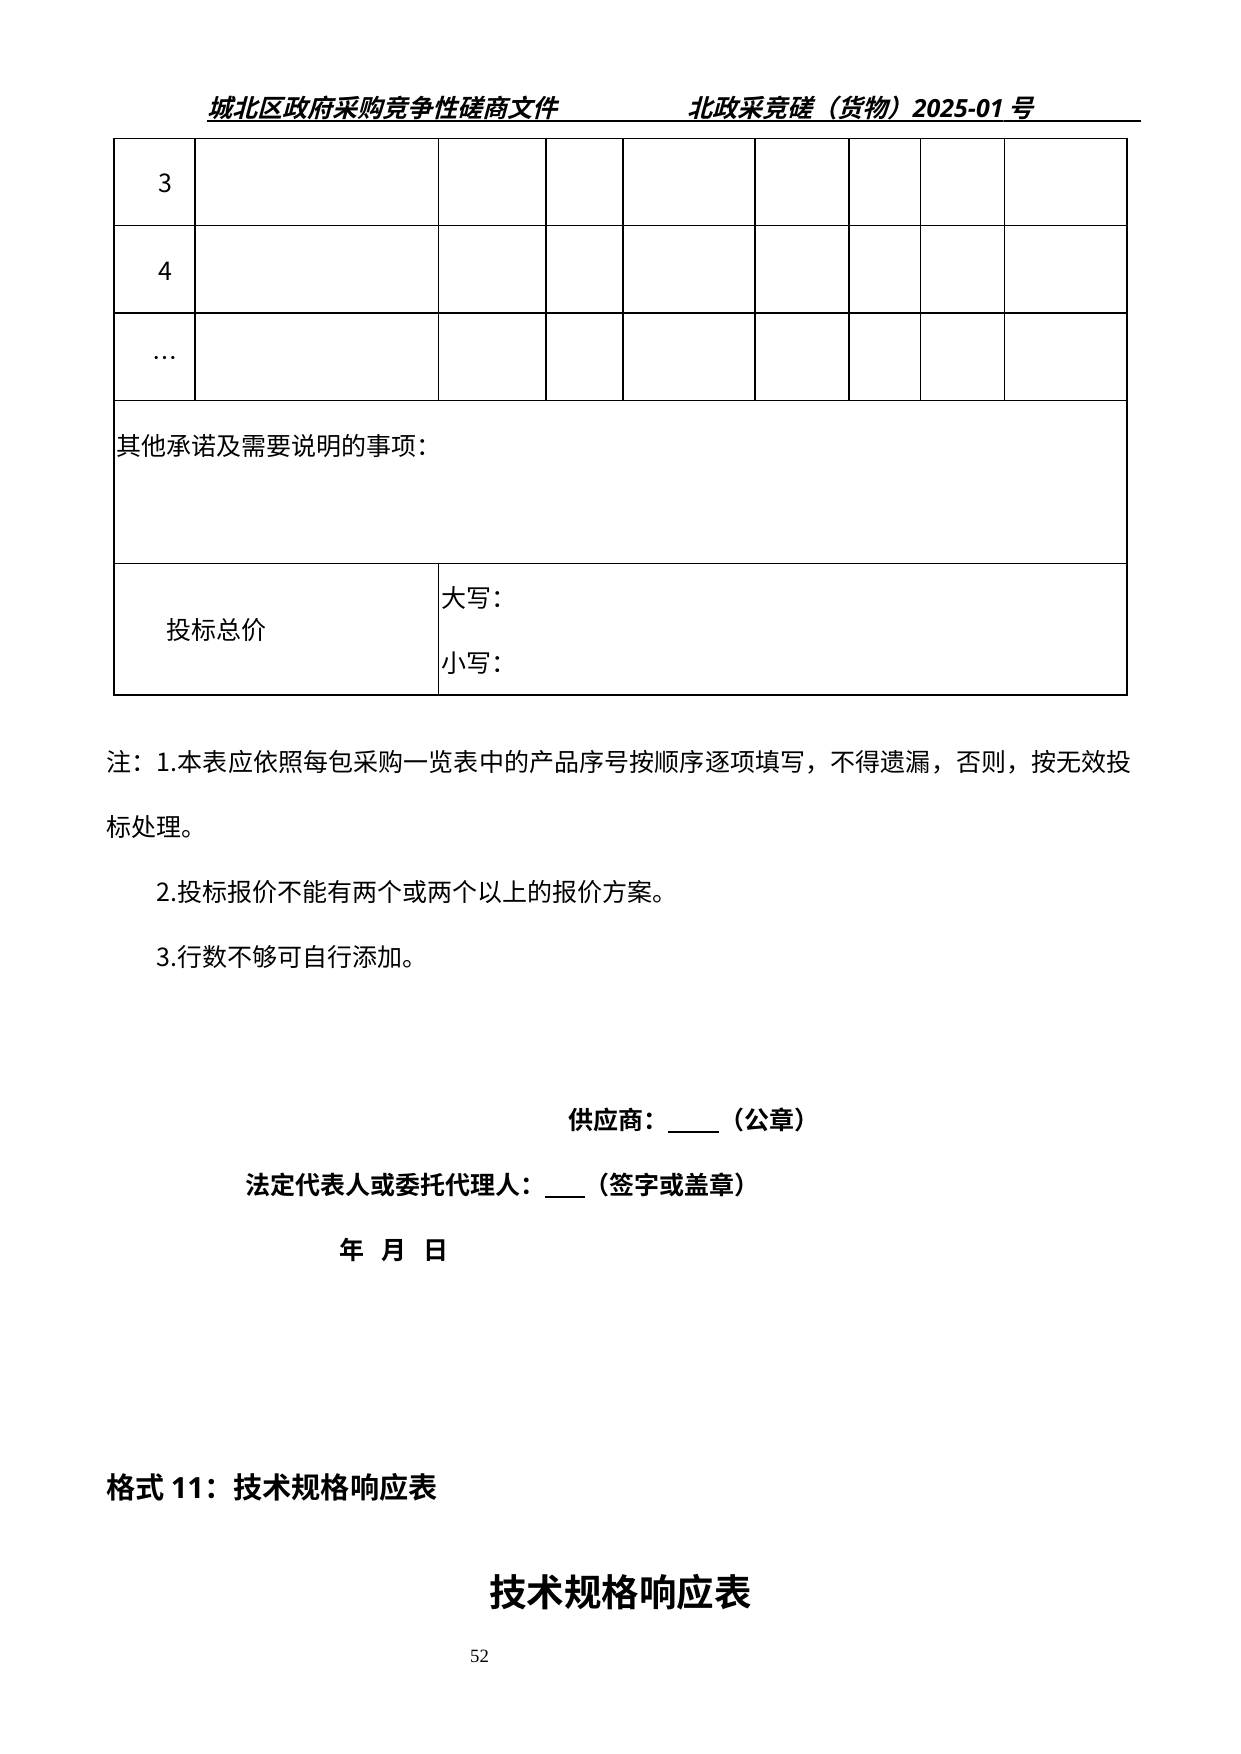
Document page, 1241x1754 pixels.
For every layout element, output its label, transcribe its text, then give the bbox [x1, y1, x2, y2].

table_cell [624, 139, 754, 225]
table_cell 投标总价 [115, 564, 438, 694]
table_cell [624, 226, 754, 312]
table_cell 大写： 小写： [439, 564, 1126, 694]
text 注：1.本表应依照每包采购一览表中的产品序号按顺序逐项填写，不得遗漏，否则，按无效投标处理。 [106, 728, 1134, 858]
title 格式11：技术规格响应表 [106, 1453, 1134, 1518]
table_cell [624, 314, 754, 399]
table_cell [196, 226, 438, 312]
table_cell [439, 139, 545, 225]
table_cell [756, 314, 848, 399]
table_cell [1005, 139, 1126, 225]
table_cell 4 [115, 226, 194, 312]
table_cell [547, 314, 622, 399]
text 3.行数不够可自行添加。 [106, 923, 1134, 988]
table_cell [547, 226, 622, 312]
table_cell [1005, 226, 1126, 312]
text 供应商： （公章） [106, 1086, 1134, 1151]
table_cell [850, 314, 920, 399]
table_cell [196, 139, 438, 225]
table_cell [439, 314, 545, 399]
table_cell [850, 226, 920, 312]
table_cell [921, 226, 1004, 312]
table_cell [921, 139, 1004, 225]
table_cell [756, 226, 848, 312]
table_cell 3 [115, 139, 194, 225]
table_cell [196, 314, 438, 399]
text 年 月 日 [106, 1216, 1134, 1281]
table_cell … [115, 314, 194, 399]
text 2.投标报价不能有两个或两个以上的报价方案。 [106, 858, 1134, 923]
table_cell [547, 139, 622, 225]
text 技术规格响应表 [106, 1557, 1134, 1622]
table_cell 其他承诺及需要说明的事项： [115, 401, 1126, 562]
table_cell [921, 314, 1004, 399]
text 法定代表人或委托代理人： （签字或盖章） [106, 1151, 1134, 1216]
table_cell [439, 226, 545, 312]
table_cell [1005, 314, 1126, 399]
table_cell [850, 139, 920, 225]
table_cell [756, 139, 848, 225]
